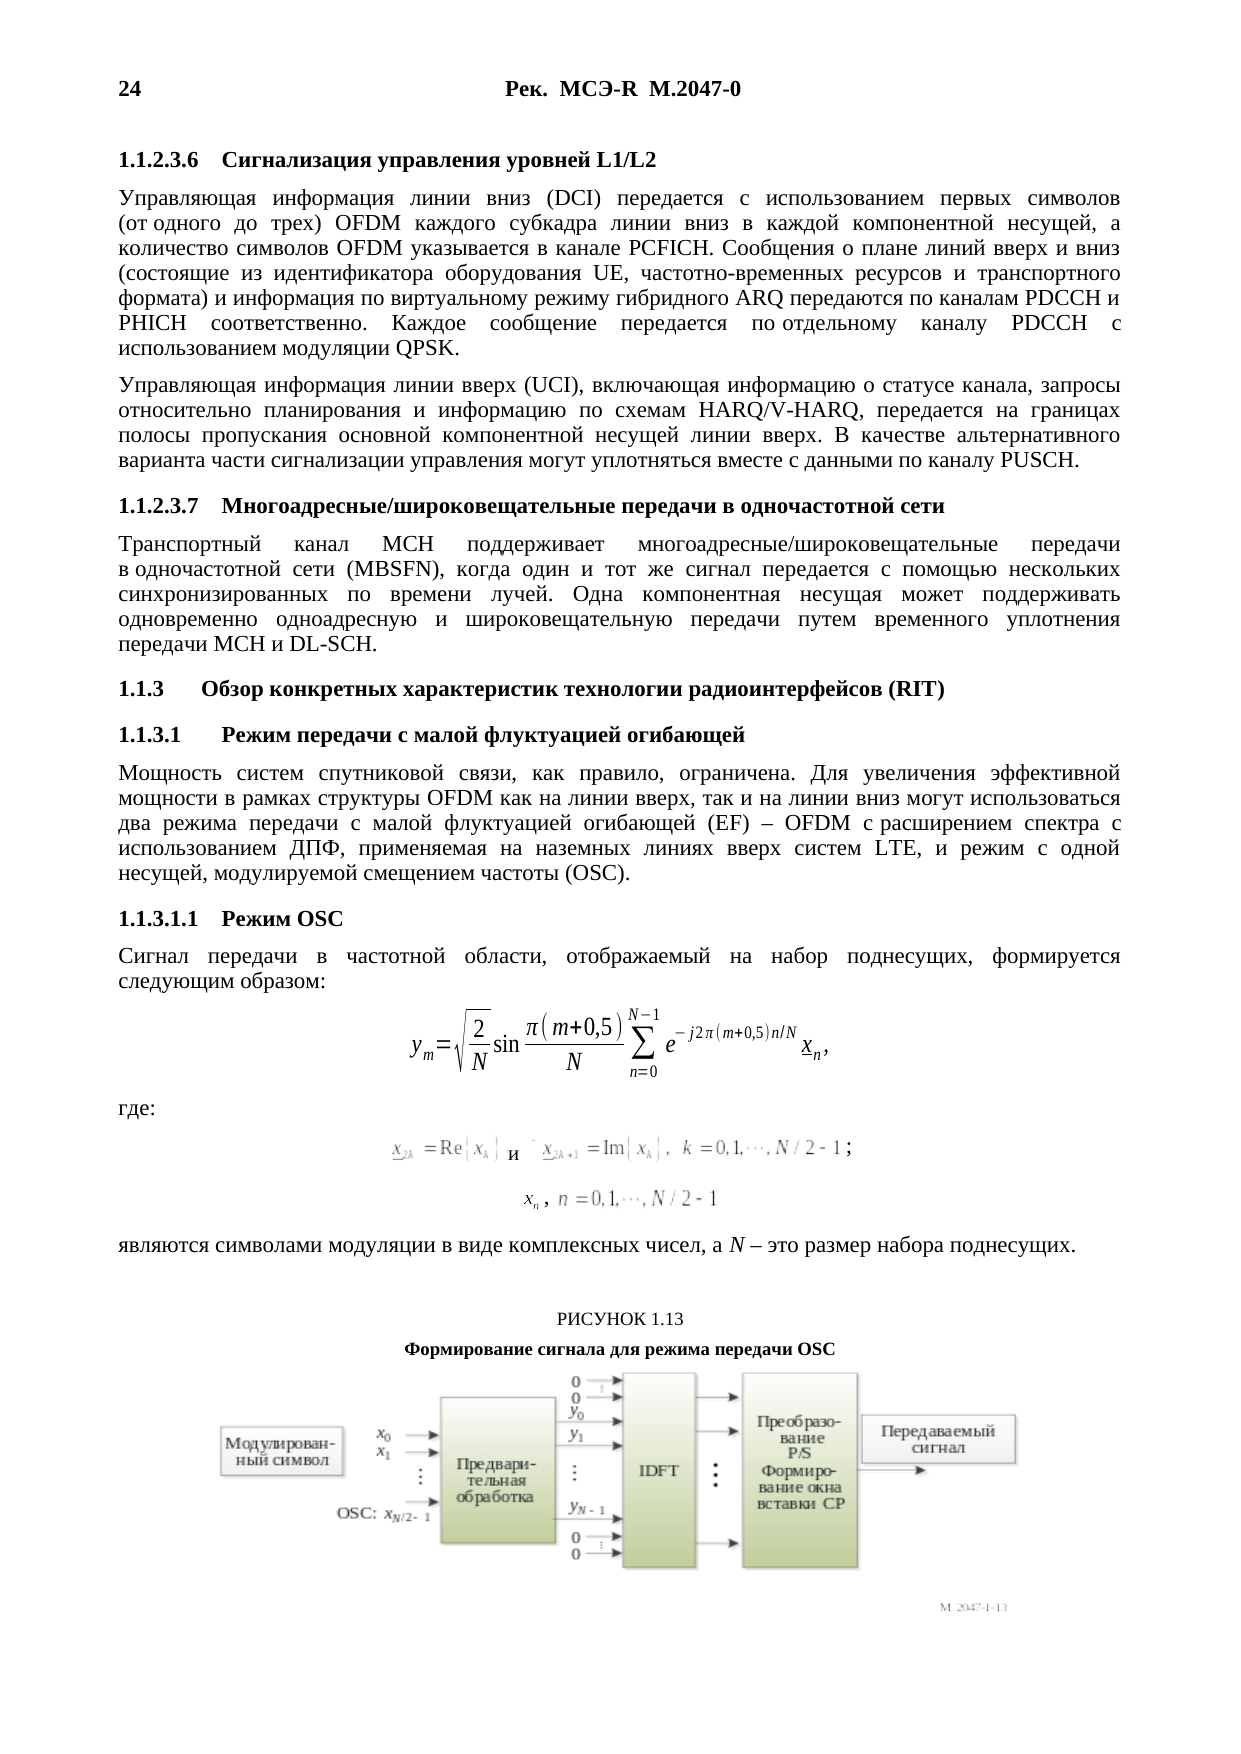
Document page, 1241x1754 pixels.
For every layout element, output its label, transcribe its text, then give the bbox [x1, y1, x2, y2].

text ; [118, 1132, 1122, 1171]
subtitle 1.1.3.1.1 Режим OSC [118, 906, 1122, 931]
text Управляющая информация линии вверх (UCI), включающая информацию о статусе канала, запросы относительно планирования и информацию по схемам HARQ/V-HARQ, передается на границах полосы пропускания основной компонентной несущей линии вверх. В качестве альтернативного варианта части сигнализации управления могут уплотняться вместе с данными по каналу PUSCH. [118, 373, 1122, 473]
text Транспортный канал MCH поддерживает многоадресные/широковещательные передачи в одночастотной сети (MBSFN), когда один и тот же сигнал передается с помощью нескольких синхронизированных по времени лучей. Одна компонентная несущая может поддерживать одновременно одноадресную и широковещательную передачи путем временного уплотнения передачи MCH и DL-SCH. [118, 531, 1122, 656]
text Управляющая информация линии вниз (DCI) передается с использованием первых символов (от одного до трех) OFDM каждого субкадра линии вниз в каждой компонентной несущей, а количество символов OFDM указывается в канале PCFICH. Сообщения о плане линий вверх и вниз (состоящие из идентификатора оборудования UE, частотно-временных ресурсов и транспортного формата) и информация по виртуальному режиму гибридного ARQ передаются по каналам PDCCH и PHICH соответственно. Каждое сообщение передается по отдельному каналу PDCCH с использованием модуляции QPSK. [118, 185, 1122, 360]
subtitle 1.1.2.3.7 Многоадресные/широковещательные передачи в одночастотной сети [118, 493, 1122, 518]
text являются символами модуляции в виде комплексных чисел, а N – это размер набора поднесущих. [118, 1231, 1122, 1258]
subtitle 1.1.3.1 Режим передачи с малой флуктуацией огибающей [118, 723, 1122, 748]
text , [118, 1183, 1122, 1219]
title Формирование сигнала для режима передачи OSC [118, 1338, 1122, 1359]
text Сигнал передачи в частотной области, отображаемый на набор поднесущих, формируется следующим образом: [118, 943, 1122, 993]
text где: [118, 1093, 1122, 1120]
subtitle 1.1.3 Обзор конкретных характеристик технологии радиоинтерфейсов (RIT) [118, 677, 1122, 702]
text РИСУНОК 1.13 [118, 1308, 1122, 1329]
subtitle 1.1.2.3.6 Сигнализация управления уровней L1/L2 [118, 148, 1122, 173]
text Мощность систем спутниковой связи, как правило, ограничена. Для увеличения эффективной мощности в рамках структуры OFDM как на линии вверх, так и на линии вниз могут использоваться два режима передачи с малой флуктуацией огибающей (EF) – OFDM с расширением спектра с использованием ДПФ, применяемая на наземных линиях вверх систем LTE, и режим с одной несущей, модулируемой смещением частоты (OSC). [118, 760, 1122, 885]
